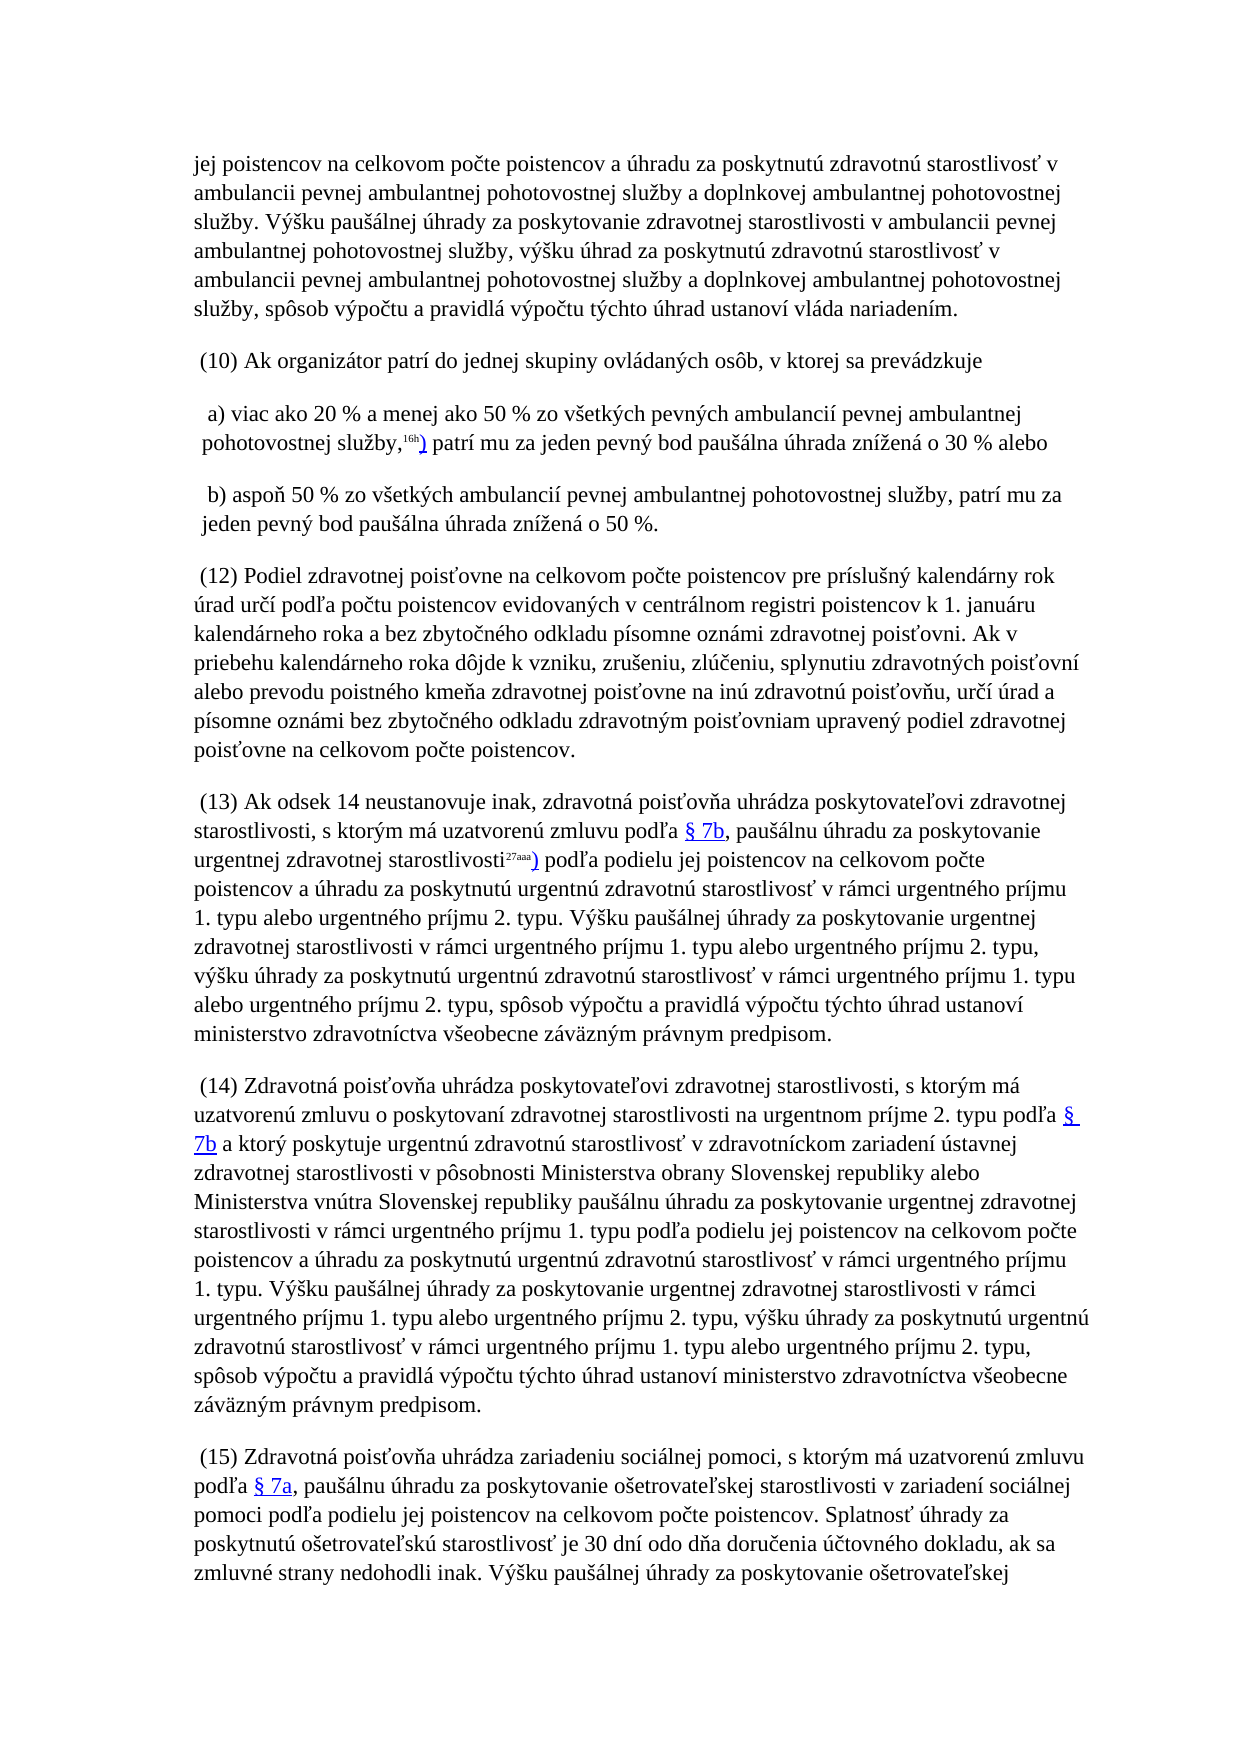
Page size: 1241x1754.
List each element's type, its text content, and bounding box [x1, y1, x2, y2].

text (12) Podiel zdravotnej poisťovne na celkovom počte poistencov pre príslušný kalendárny rok úrad určí podľa počtu poistencov evidovaných v centrálnom registri poistencov k 1. januáru kalendárneho roka a bez zbytočného odkladu písomne oznámi zdravotnej poisťovni. Ak v priebehu kalendárneho roka dôjde k vzniku, zrušeniu, zlúčeniu, splynutiu zdravotných poisťovní alebo prevodu poistného kmeňa zdravotnej poisťovne na inú zdravotnú poisťovňu, určí úrad a písomne oznámi bez zbytočného odkladu zdravotným poisťovniam upravený podiel zdravotnej poisťovne na celkovom počte poistencov. [194, 562, 1090, 762]
text (14) Zdravotná poisťovňa uhrádza poskytovateľovi zdravotnej starostlivosti, s ktorým má uzatvorenú zmluvu o poskytovaní zdravotnej starostlivosti na urgentnom príjme 2. typu podľa § 7b a ktorý poskytuje urgentnú zdravotnú starostlivosť v zdravotníckom zariadení ústavnej zdravotnej starostlivosti v pôsobnosti Ministerstva obrany Slovenskej republiky alebo Ministerstva vnútra Slovenskej republiky paušálnu úhradu za poskytovanie urgentnej zdravotnej starostlivosti v rámci urgentného príjmu 1. typu podľa podielu jej poistencov na celkovom počte poistencov a úhradu za poskytnutú urgentnú zdravotnú starostlivosť v rámci urgentného príjmu 1. typu. Výšku paušálnej úhrady za poskytovanie urgentnej zdravotnej starostlivosti v rámci urgentného príjmu 1. typu alebo urgentného príjmu 2. typu, výšku úhrady za poskytnutú urgentnú zdravotnú starostlivosť v rámci urgentného príjmu 1. typu alebo urgentného príjmu 2. typu, spôsob výpočtu a pravidlá výpočtu týchto úhrad ustanoví ministerstvo zdravotníctva všeobecne záväzným právnym predpisom. [194, 1072, 1090, 1417]
text (10) Ak organizátor patrí do jednej skupiny ovládaných osôb, v ktorej sa prevádzkuje [194, 347, 1090, 373]
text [194, 1443, 1090, 1586]
text b) aspoň 50 % zo všetkých ambulancií pevnej ambulantnej pohotovostnej služby, patrí mu za jeden pevný bod paušálna úhrada znížená o 50 %. [202, 481, 1090, 536]
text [194, 150, 1090, 321]
text a) viac ako 20 % a menej ako 50 % zo všetkých pevných ambulancií pevnej ambulantnej pohotovostnej služby,16h) patrí mu za jeden pevný bod paušálna úhrada znížená o 30 % alebo [202, 399, 1090, 455]
text (13) Ak odsek 14 neustanovuje inak, zdravotná poisťovňa uhrádza poskytovateľovi zdravotnej starostlivosti, s ktorým má uzatvorenú zmluvu podľa § 7b, paušálnu úhradu za poskytovanie urgentnej zdravotnej starostlivosti27aaa) podľa podielu jej poistencov na celkovom počte poistencov a úhradu za poskytnutú urgentnú zdravotnú starostlivosť v rámci urgentného príjmu 1. typu alebo urgentného príjmu 2. typu. Výšku paušálnej úhrady za poskytovanie urgentnej zdravotnej starostlivosti v rámci urgentného príjmu 1. typu alebo urgentného príjmu 2. typu, výšku úhrady za poskytnutú urgentnú zdravotnú starostlivosť v rámci urgentného príjmu 1. typu alebo urgentného príjmu 2. typu, spôsob výpočtu a pravidlá výpočtu týchto úhrad ustanoví ministerstvo zdravotníctva všeobecne záväzným právnym predpisom. [194, 788, 1090, 1046]
